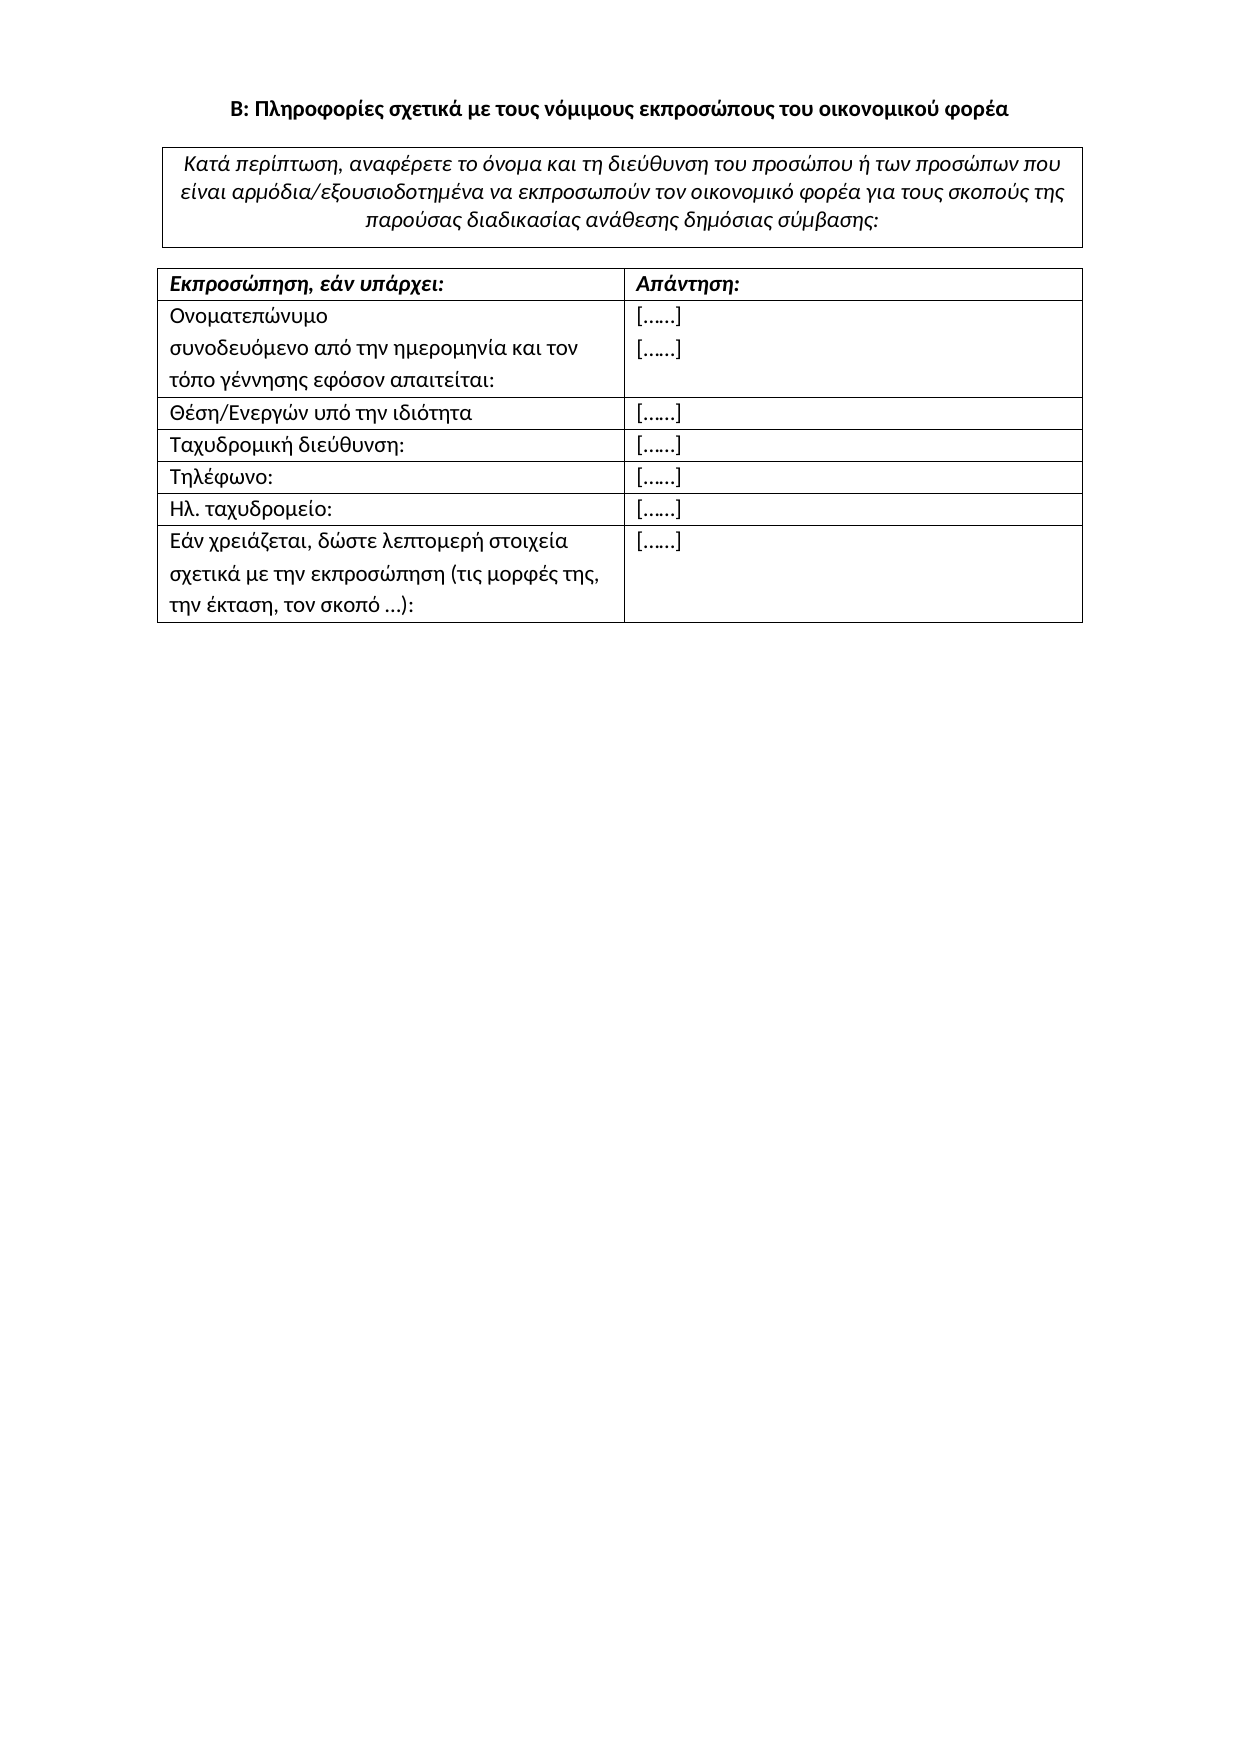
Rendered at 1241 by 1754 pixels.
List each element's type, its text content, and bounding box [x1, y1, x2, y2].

table_cell Ταχυδρομική διεύθυνση: [158, 430, 624, 461]
text Β: Πληροφορίες σχετικά με τους νόμιμους εκπροσώπους του οικονομικού φορέα [133, 94, 1107, 122]
table_cell [……] [625, 462, 1082, 493]
table_cell Ονοματεπώνυμο συνοδευόμενο από την ημερομηνία και τον τόπο γέννησης εφόσον απαιτείται: [158, 301, 624, 397]
table_cell Εάν χρειάζεται, δώστε λεπτομερή στοιχεία σχετικά με την εκπροσώπηση (τις μορφές της, την έκταση, τον σκοπό …): [158, 526, 624, 622]
table_header Εκπροσώπηση, εάν υπάρχει: [158, 269, 624, 300]
table_cell [……] [625, 430, 1082, 461]
table_cell [……] [625, 526, 1082, 622]
table_header Απάντηση: [625, 269, 1082, 300]
table_cell Τηλέφωνο: [158, 462, 624, 493]
table_cell [……] [625, 398, 1082, 429]
table_cell Θέση/Ενεργών υπό την ιδιότητα [158, 398, 624, 429]
table_cell [……] [625, 494, 1082, 525]
table_cell [……] [……] [625, 301, 1082, 397]
table_cell Ηλ. ταχυδρομείο: [158, 494, 624, 525]
